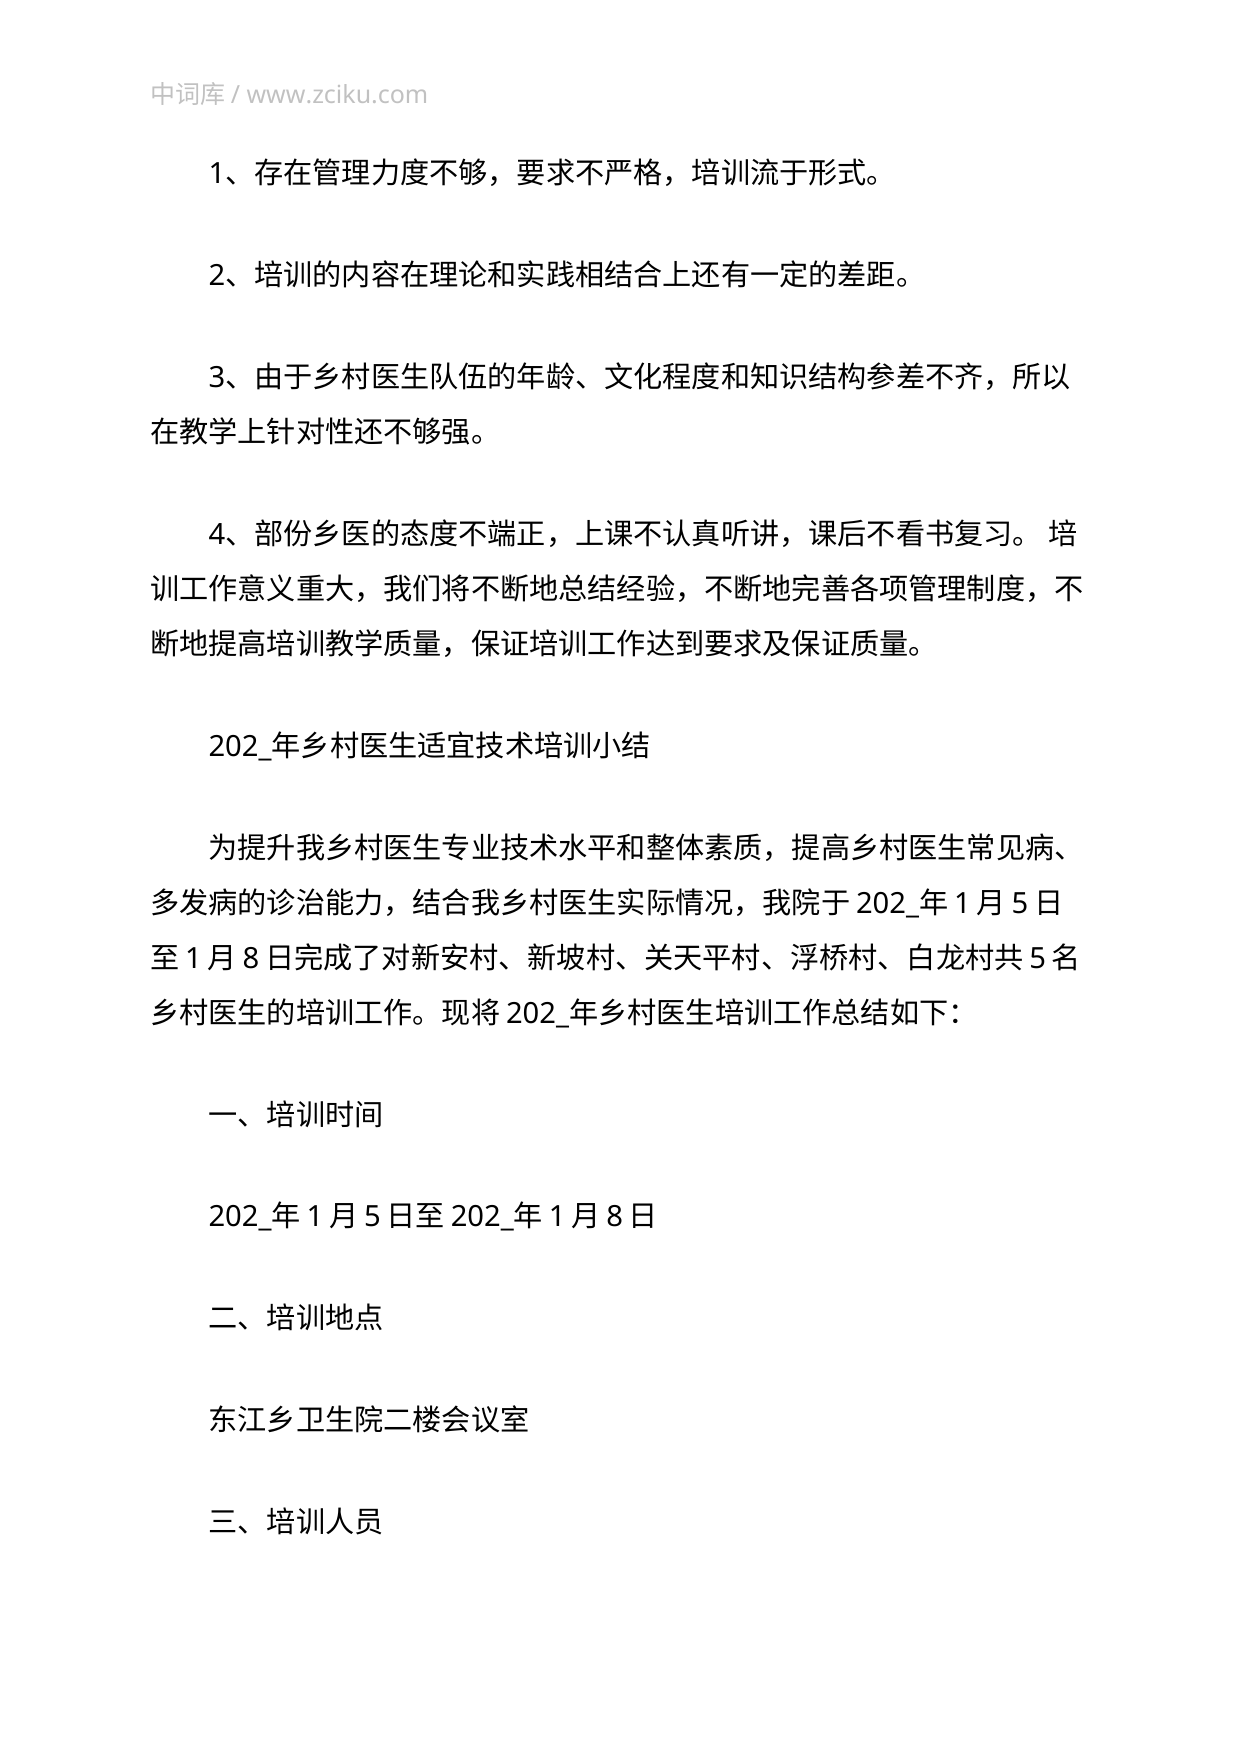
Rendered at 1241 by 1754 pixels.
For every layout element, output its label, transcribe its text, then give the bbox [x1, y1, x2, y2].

text 1、存在管理力度不够，要求不严格，培训流于形式。 [150, 150, 1090, 192]
text 4、部份乡医的态度不端正，上课不认真听讲，课后不看书复习。 培训工作意义重大，我们将不断地总结经验，不断地完善各项管理制度，不断地提高培训教学质量，保证培训工作达到要求及保证质量。 [150, 511, 1090, 663]
text 二、培训地点 [150, 1295, 1090, 1337]
text 202_年1月5日至202_年1月8日 [150, 1193, 1090, 1235]
text 东江乡卫生院二楼会议室 [150, 1397, 1090, 1439]
text 3、由于乡村医生队伍的年龄、文化程度和知识结构参差不齐，所以在教学上针对性还不够强。 [150, 354, 1090, 451]
text 一、培训时间 [150, 1091, 1090, 1133]
text 为提升我乡村医生专业技术水平和整体素质，提高乡村医生常见病、多发病的诊治能力，结合我乡村医生实际情况，我院于202_年1月5日至1月8日完成了对新安村、新坡村、关天平村、浮桥村、白龙村共5名乡村医生的培训工作。现将202_年乡村医生培训工作总结如下： [150, 824, 1090, 1032]
text 202_年乡村医生适宜技术培训小结 [150, 722, 1090, 765]
text 三、培训人员 [150, 1498, 1090, 1541]
text 2、培训的内容在理论和实践相结合上还有一定的差距。 [150, 252, 1090, 294]
